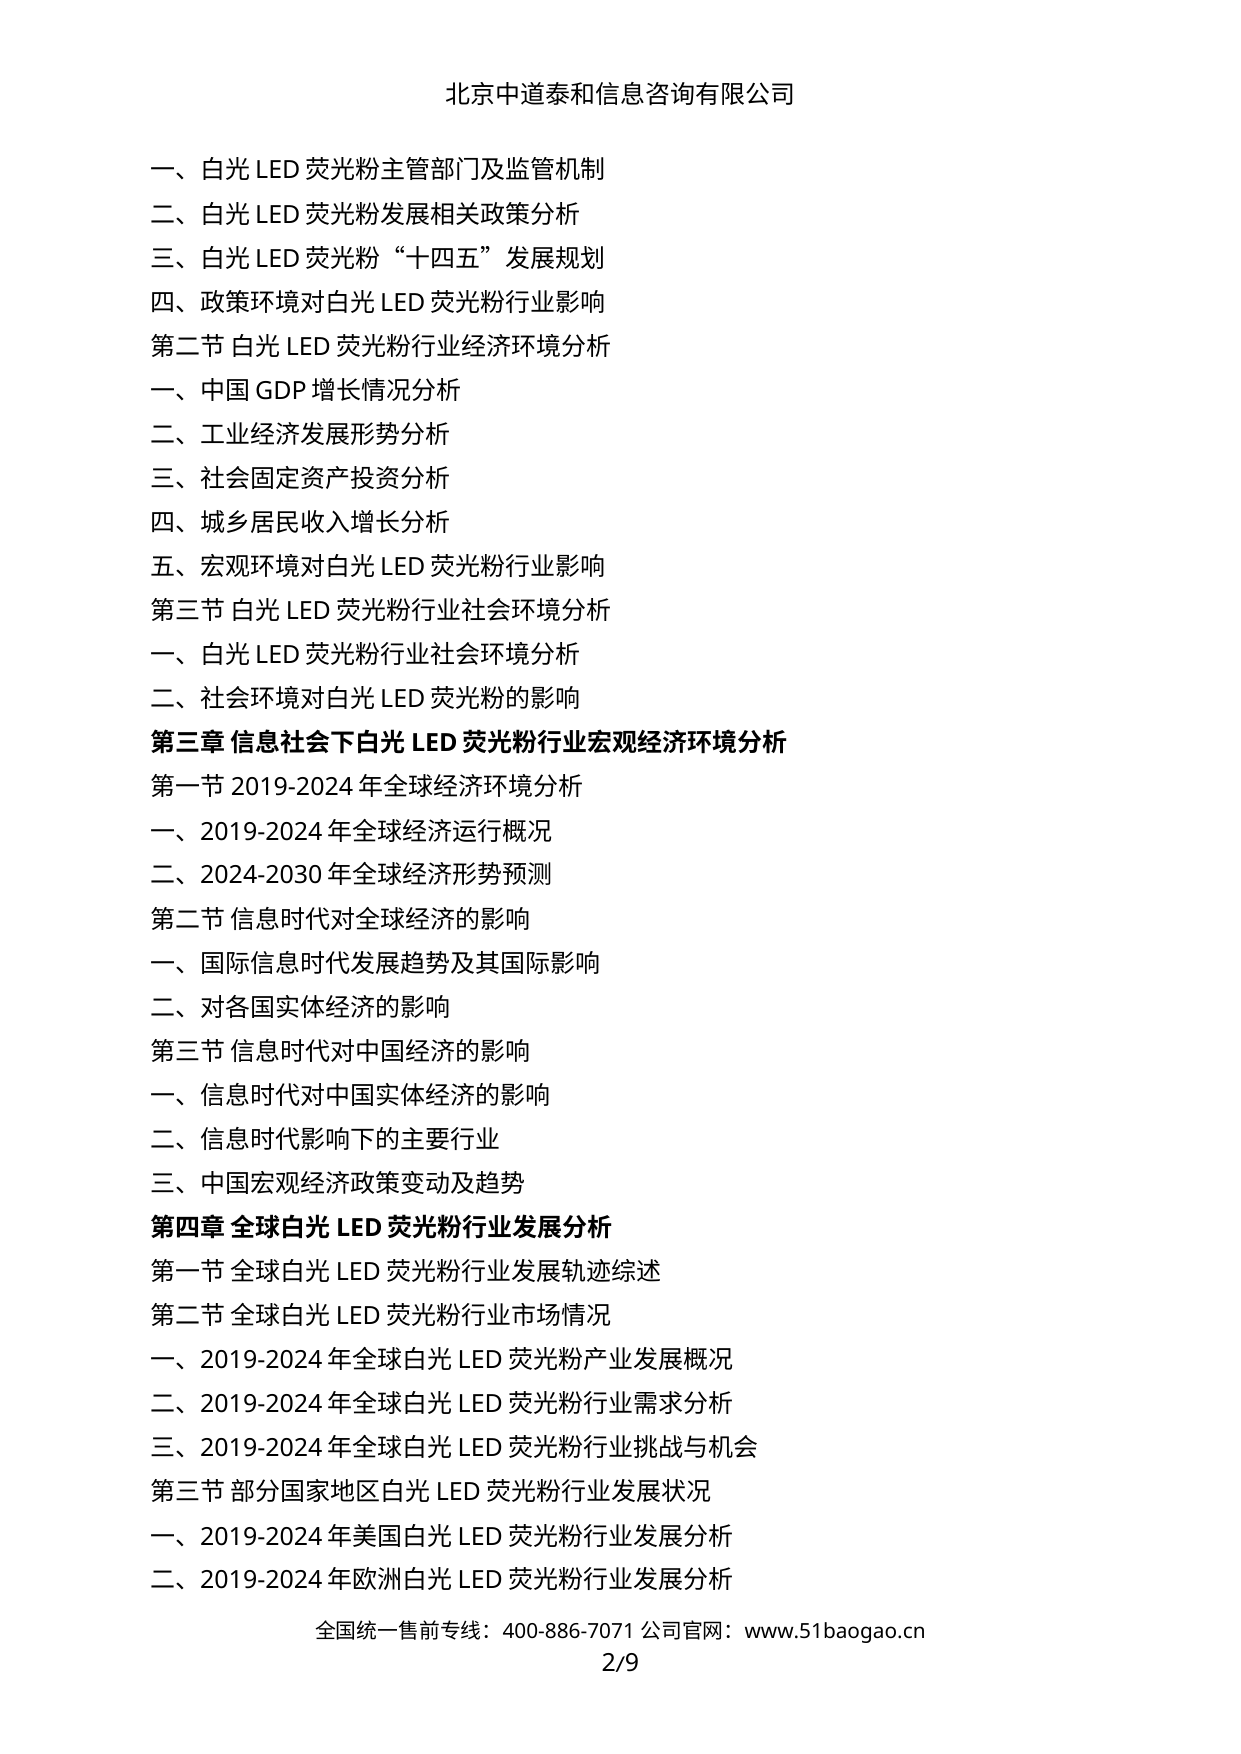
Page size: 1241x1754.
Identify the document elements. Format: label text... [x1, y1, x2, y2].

text 一、国际信息时代发展趋势及其国际影响 [150, 943, 1090, 979]
text 二、白光LED荧光粉发展相关政策分析 [150, 194, 1090, 230]
text 三、社会固定资产投资分析 [150, 458, 1090, 495]
text 第二节 白光LED荧光粉行业经济环境分析 [150, 326, 1090, 362]
text 第二节 信息时代对全球经济的影响 [150, 899, 1090, 935]
text 一、白光LED荧光粉主管部门及监管机制 [150, 150, 1090, 186]
text 一、2019-2024年美国白光LED荧光粉行业发展分析 [150, 1516, 1090, 1552]
text 第三节 信息时代对中国经济的影响 [150, 1031, 1090, 1067]
text 五、宏观环境对白光LED荧光粉行业影响 [150, 547, 1090, 583]
text 第三章 信息社会下白光LED荧光粉行业宏观经济环境分析 [150, 723, 1090, 759]
text 二、对各国实体经济的影响 [150, 987, 1090, 1023]
text 三、2019-2024年全球白光LED荧光粉行业挑战与机会 [150, 1428, 1090, 1464]
text 二、2024-2030年全球经济形势预测 [150, 855, 1090, 891]
text 二、社会环境对白光LED荧光粉的影响 [150, 679, 1090, 715]
text 第三节 白光LED荧光粉行业社会环境分析 [150, 591, 1090, 627]
text 第三节 部分国家地区白光LED荧光粉行业发展状况 [150, 1472, 1090, 1508]
text 二、2019-2024年欧洲白光LED荧光粉行业发展分析 [150, 1560, 1090, 1596]
text 第一节 全球白光LED荧光粉行业发展轨迹综述 [150, 1252, 1090, 1288]
text 一、白光LED荧光粉行业社会环境分析 [150, 635, 1090, 671]
text 第一节 2019-2024年全球经济环境分析 [150, 767, 1090, 803]
text 一、信息时代对中国实体经济的影响 [150, 1075, 1090, 1112]
text 三、中国宏观经济政策变动及趋势 [150, 1163, 1090, 1200]
text 二、工业经济发展形势分析 [150, 414, 1090, 451]
text 四、政策环境对白光LED荧光粉行业影响 [150, 282, 1090, 318]
text 二、信息时代影响下的主要行业 [150, 1119, 1090, 1156]
text 二、2019-2024年全球白光LED荧光粉行业需求分析 [150, 1384, 1090, 1420]
text 三、白光LED荧光粉“十四五”发展规划 [150, 238, 1090, 274]
text 一、2019-2024年全球经济运行概况 [150, 811, 1090, 847]
text 第二节 全球白光LED荧光粉行业市场情况 [150, 1296, 1090, 1332]
text 四、城乡居民收入增长分析 [150, 502, 1090, 539]
text 一、2019-2024年全球白光LED荧光粉产业发展概况 [150, 1340, 1090, 1376]
text 一、中国GDP增长情况分析 [150, 370, 1090, 407]
text 第四章 全球白光LED荧光粉行业发展分析 [150, 1207, 1090, 1244]
